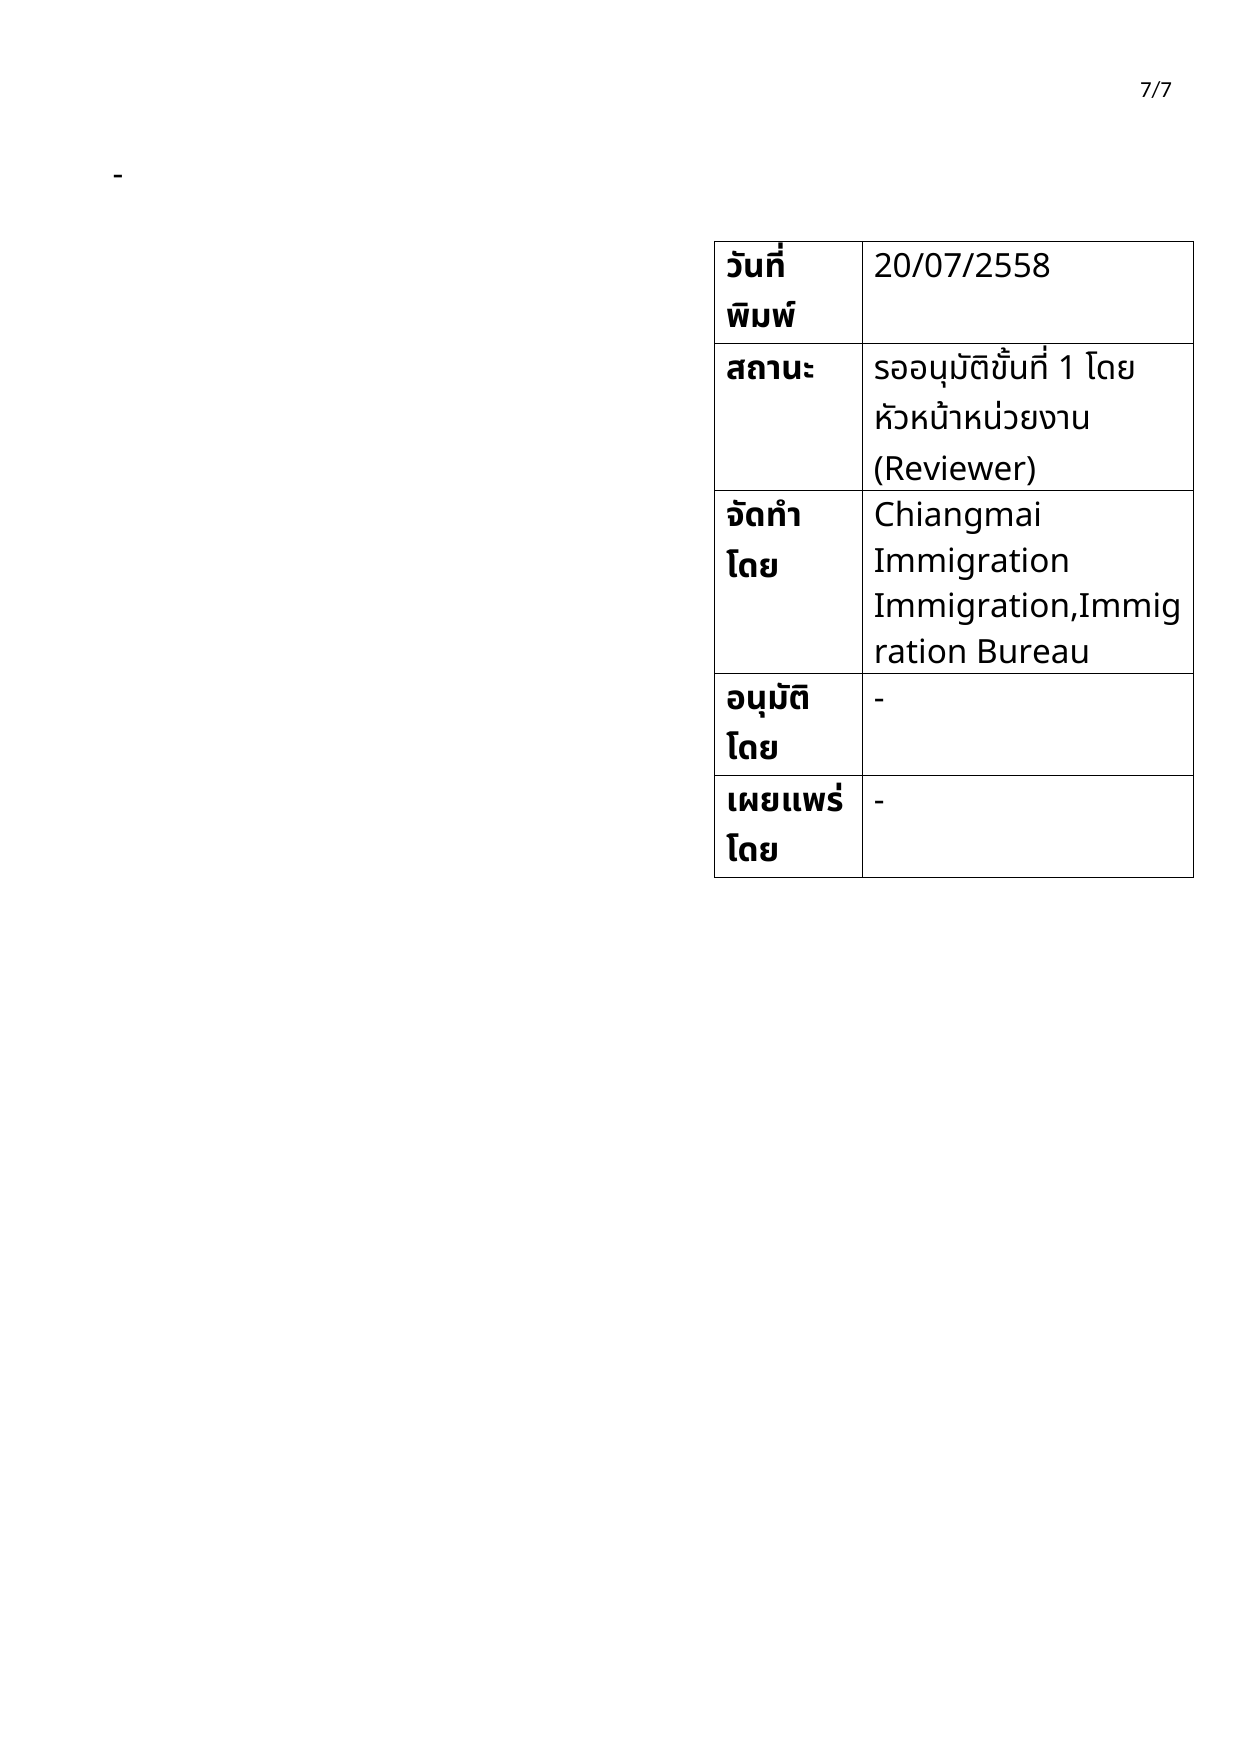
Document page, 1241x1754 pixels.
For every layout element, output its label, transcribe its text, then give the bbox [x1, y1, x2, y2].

table_cell - [863, 776, 1193, 877]
table_cell สถานะ [715, 344, 862, 490]
table_cell จัดทำโดย [715, 491, 862, 673]
table_cell เผยแพร่โดย [715, 776, 862, 877]
table_cell - [863, 674, 1193, 775]
table_header วันที่พิมพ์ [715, 242, 862, 343]
table_header 20/07/2558 [863, 242, 1193, 343]
text - [112, 150, 1172, 195]
table_cell รออนุมัติขั้นที่ 1 โดยหัวหน้าหน่วยงาน (Reviewer) [863, 344, 1193, 490]
table_cell อนุมัติโดย [715, 674, 862, 775]
table_cell Chiangmai Immigration Immigration,Immigration Bureau [863, 491, 1193, 673]
